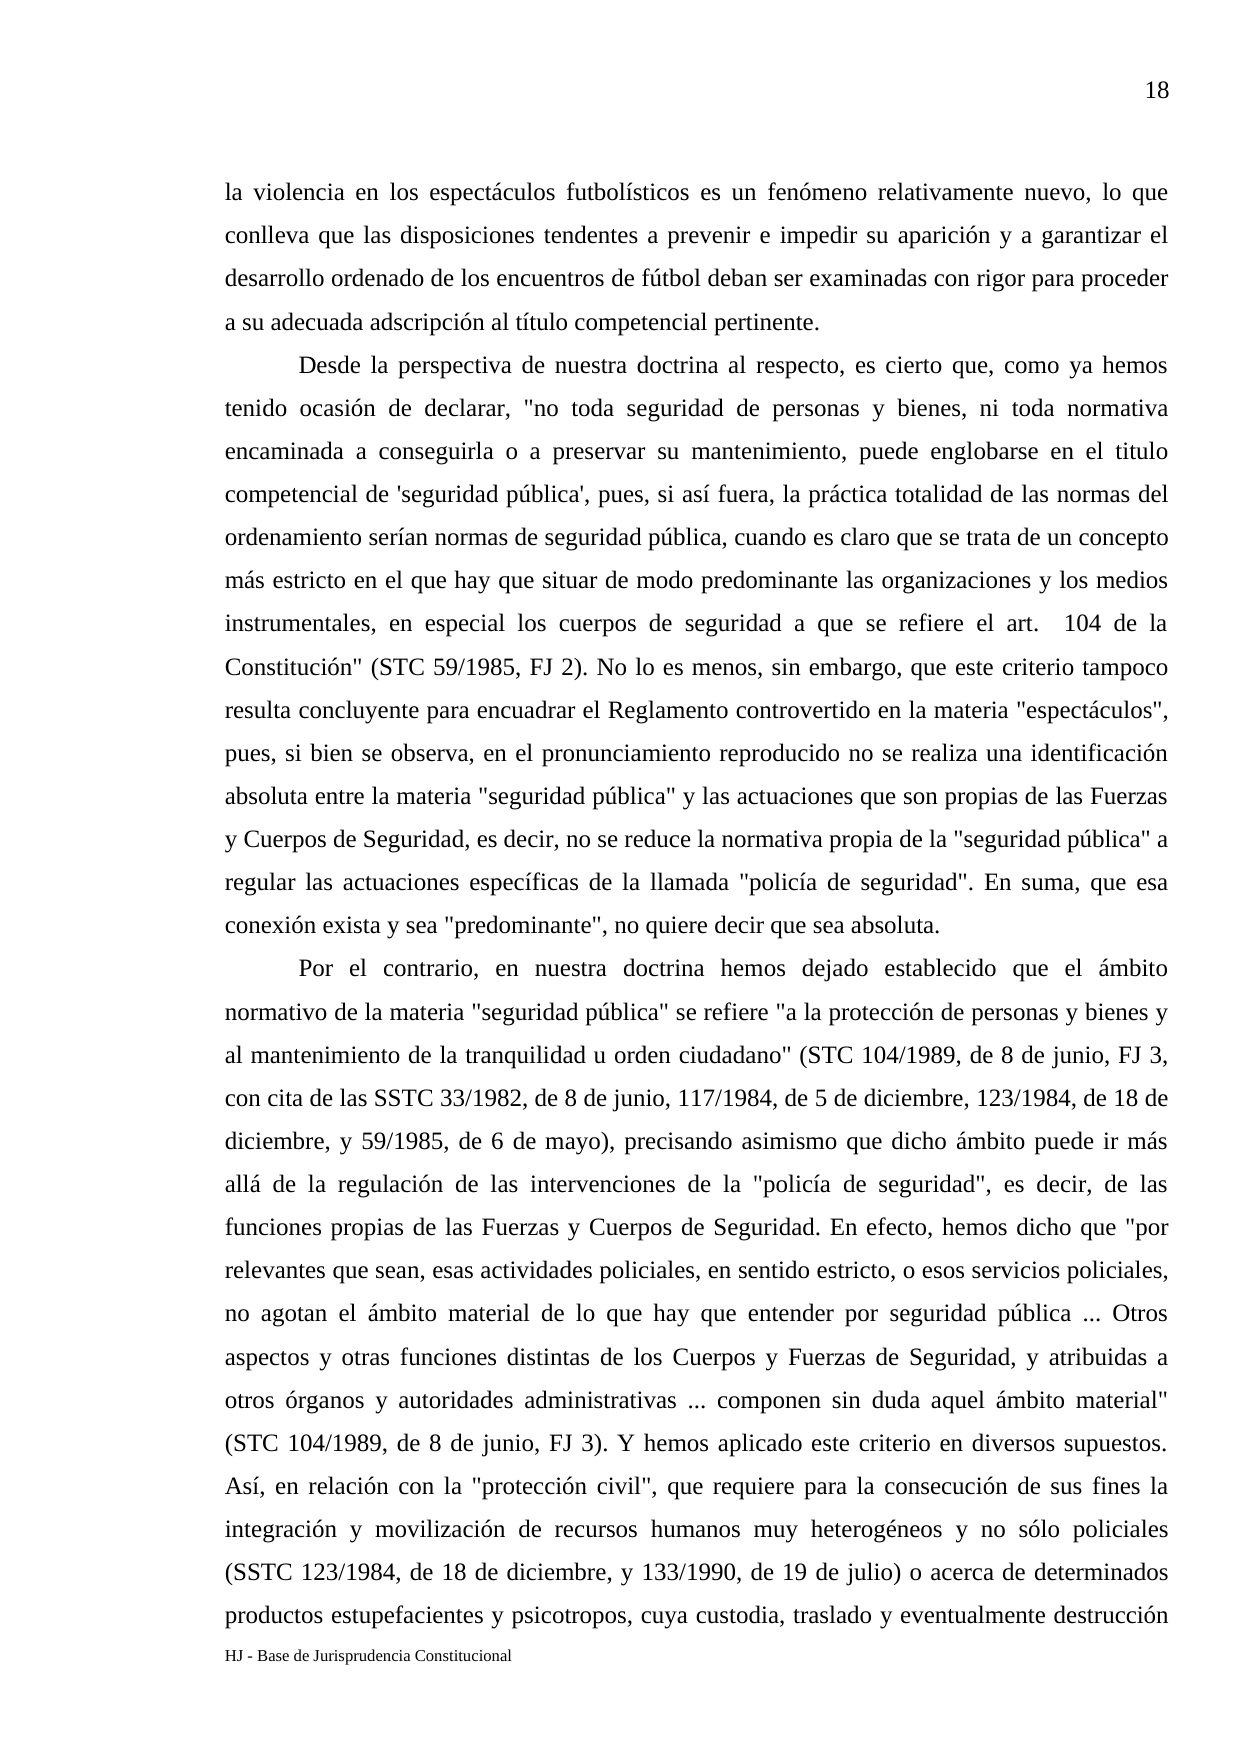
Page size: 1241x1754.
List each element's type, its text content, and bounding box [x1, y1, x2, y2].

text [224, 953, 1169, 1629]
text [224, 177, 1169, 335]
text Desde la perspectiva de nuestra doctrina al respecto, es cierto que, como ya hemos tenido ocasión de declarar, "no toda seguridad de personas y bienes, ni toda normativa encaminada a conseguirla o a preservar su mantenimiento, puede englobarse en el titulo competencial de 'seguridad pública', pues, si así fuera, la práctica totalidad de las normas del ordenamiento serían normas de seguridad pública, cuando es claro que se trata de un concepto más estricto en el que hay que situar de modo predominante las organizaciones y los medios instrumentales, en especial los cuerpos de seguridad a que se refiere el art. 104 de la Constitución" (STC 59/1985, FJ 2). No lo es menos, sin embargo, que este criterio tampoco resulta concluyente para encuadrar el Reglamento controvertido en la materia "espectáculos", pues, si bien se observa, en el pronunciamiento reproducido no se realiza una identificación absoluta entre la materia "seguridad pública" y las actuaciones que son propias de las Fuerzas y Cuerpos de Seguridad, es decir, no se reduce la normativa propia de la "seguridad pública" a regular las actuaciones específicas de la llamada "policía de seguridad". En suma, que esa conexión exista y sea "predominante", no quiere decir que sea absoluta. [224, 350, 1169, 939]
